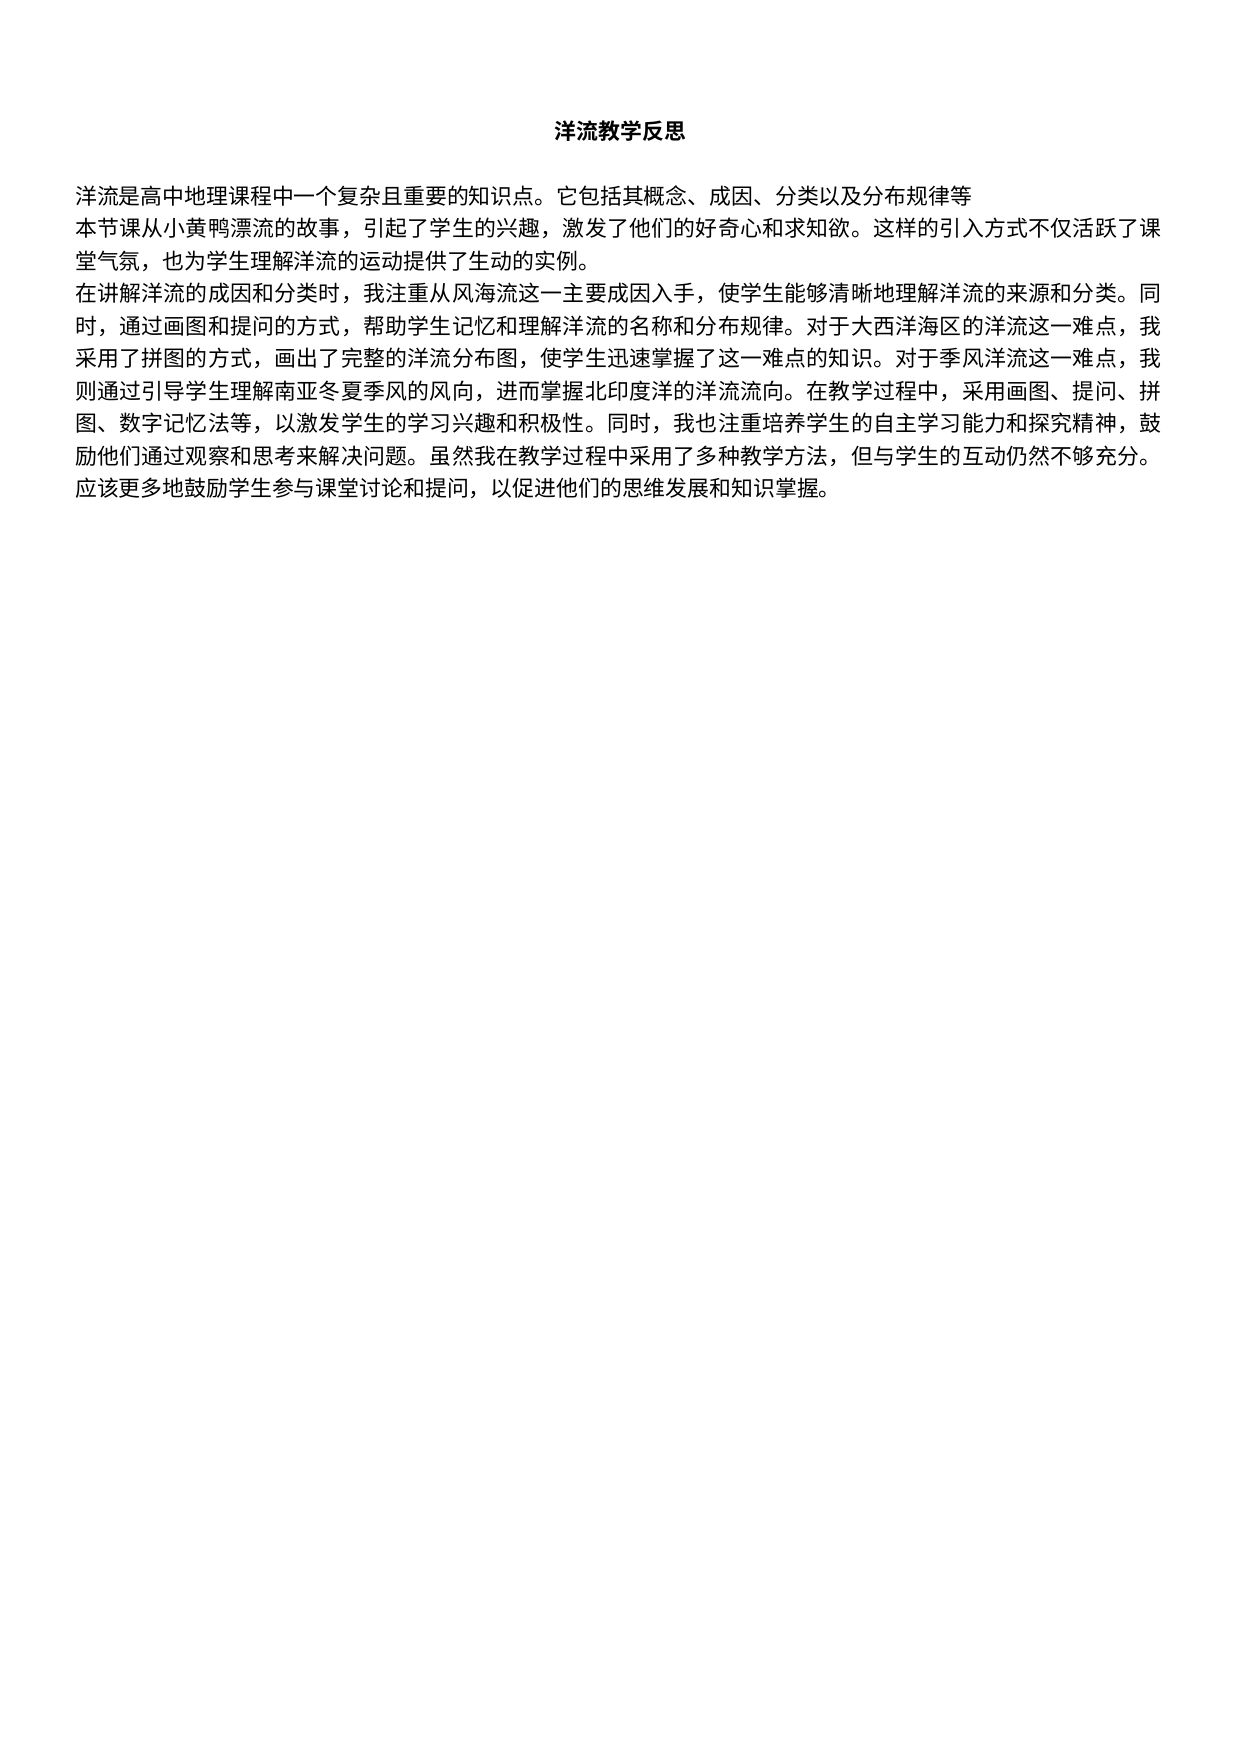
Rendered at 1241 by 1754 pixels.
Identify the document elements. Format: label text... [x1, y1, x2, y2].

text 本节课从小黄鸭漂流的故事，引起了学生的兴趣，激发了他们的好奇心和求知欲。这样的引入方式不仅活跃了课堂气氛，也为学生理解洋流的运动提供了生动的实例。 [75, 211, 1165, 276]
text 洋流教学反思 [75, 113, 1165, 146]
text 在讲解洋流的成因和分类时，我注重从风海流这一主要成因入手，使学生能够清晰地理解洋流的来源和分类。同时，通过画图和提问的方式，帮助学生记忆和理解洋流的名称和分布规律。对于大西洋海区的洋流这一难点，我采用了拼图的方式，画出了完整的洋流分布图，使学生迅速掌握了这一难点的知识。对于季风洋流这一难点，我则通过引导学生理解南亚冬夏季风的风向，进而掌握北印度洋的洋流流向。在教学过程中，采用画图、提问、拼图、数字记忆法等，以激发学生的学习兴趣和积极性。同时，我也注重培养学生的自主学习能力和探究精神，鼓励他们通过观察和思考来解决问题。虽然我在教学过程中采用了多种教学方法，但与学生的互动仍然不够充分。应该更多地鼓励学生参与课堂讨论和提问，以促进他们的思维发展和知识掌握。 [75, 276, 1165, 503]
text 洋流是高中地理课程中一个复杂且重要的知识点。它包括其概念、成因、分类以及分布规律等 [75, 178, 1165, 211]
